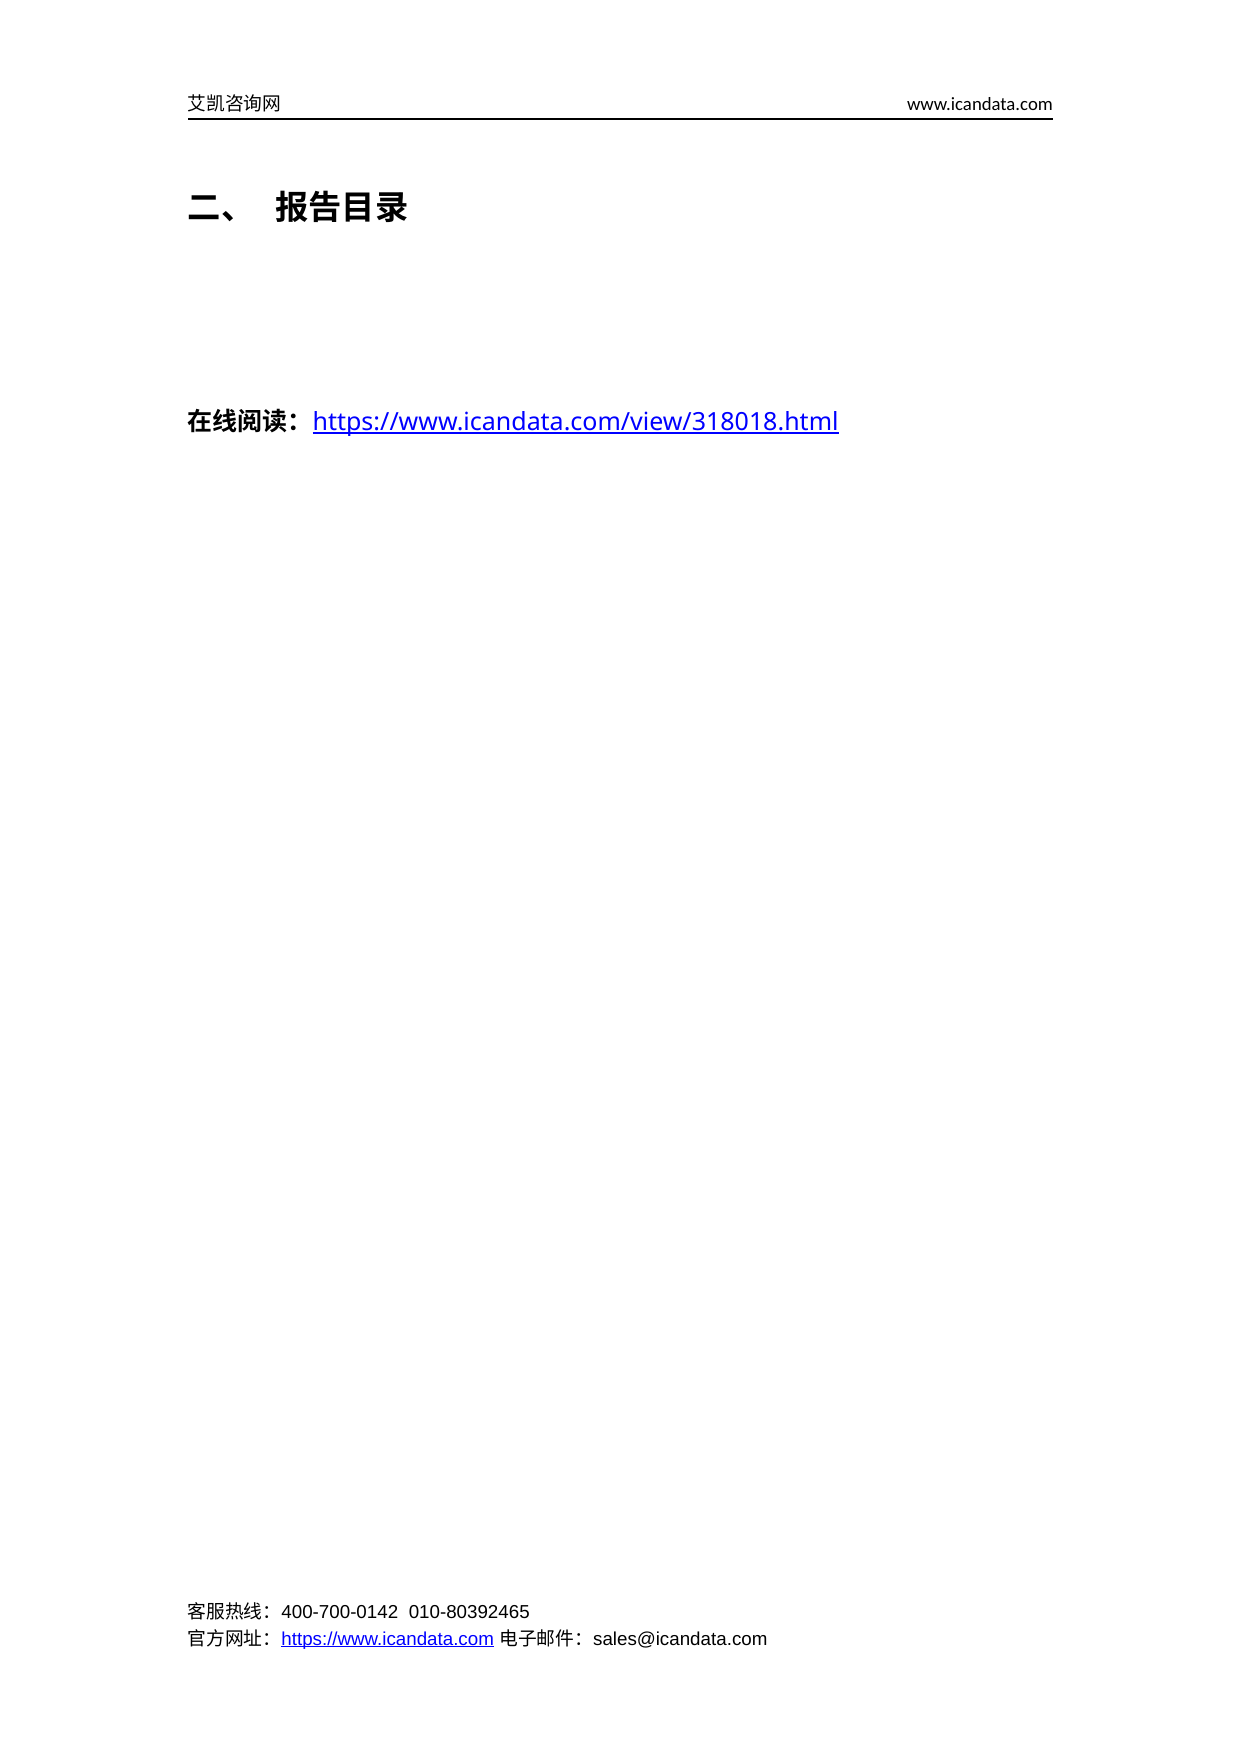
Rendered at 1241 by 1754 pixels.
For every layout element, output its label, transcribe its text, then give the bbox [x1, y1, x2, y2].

subtitle 报告目录 [187, 172, 1053, 237]
text 在线阅读：https://www.icandata.com/view/318018.html [187, 387, 1053, 452]
